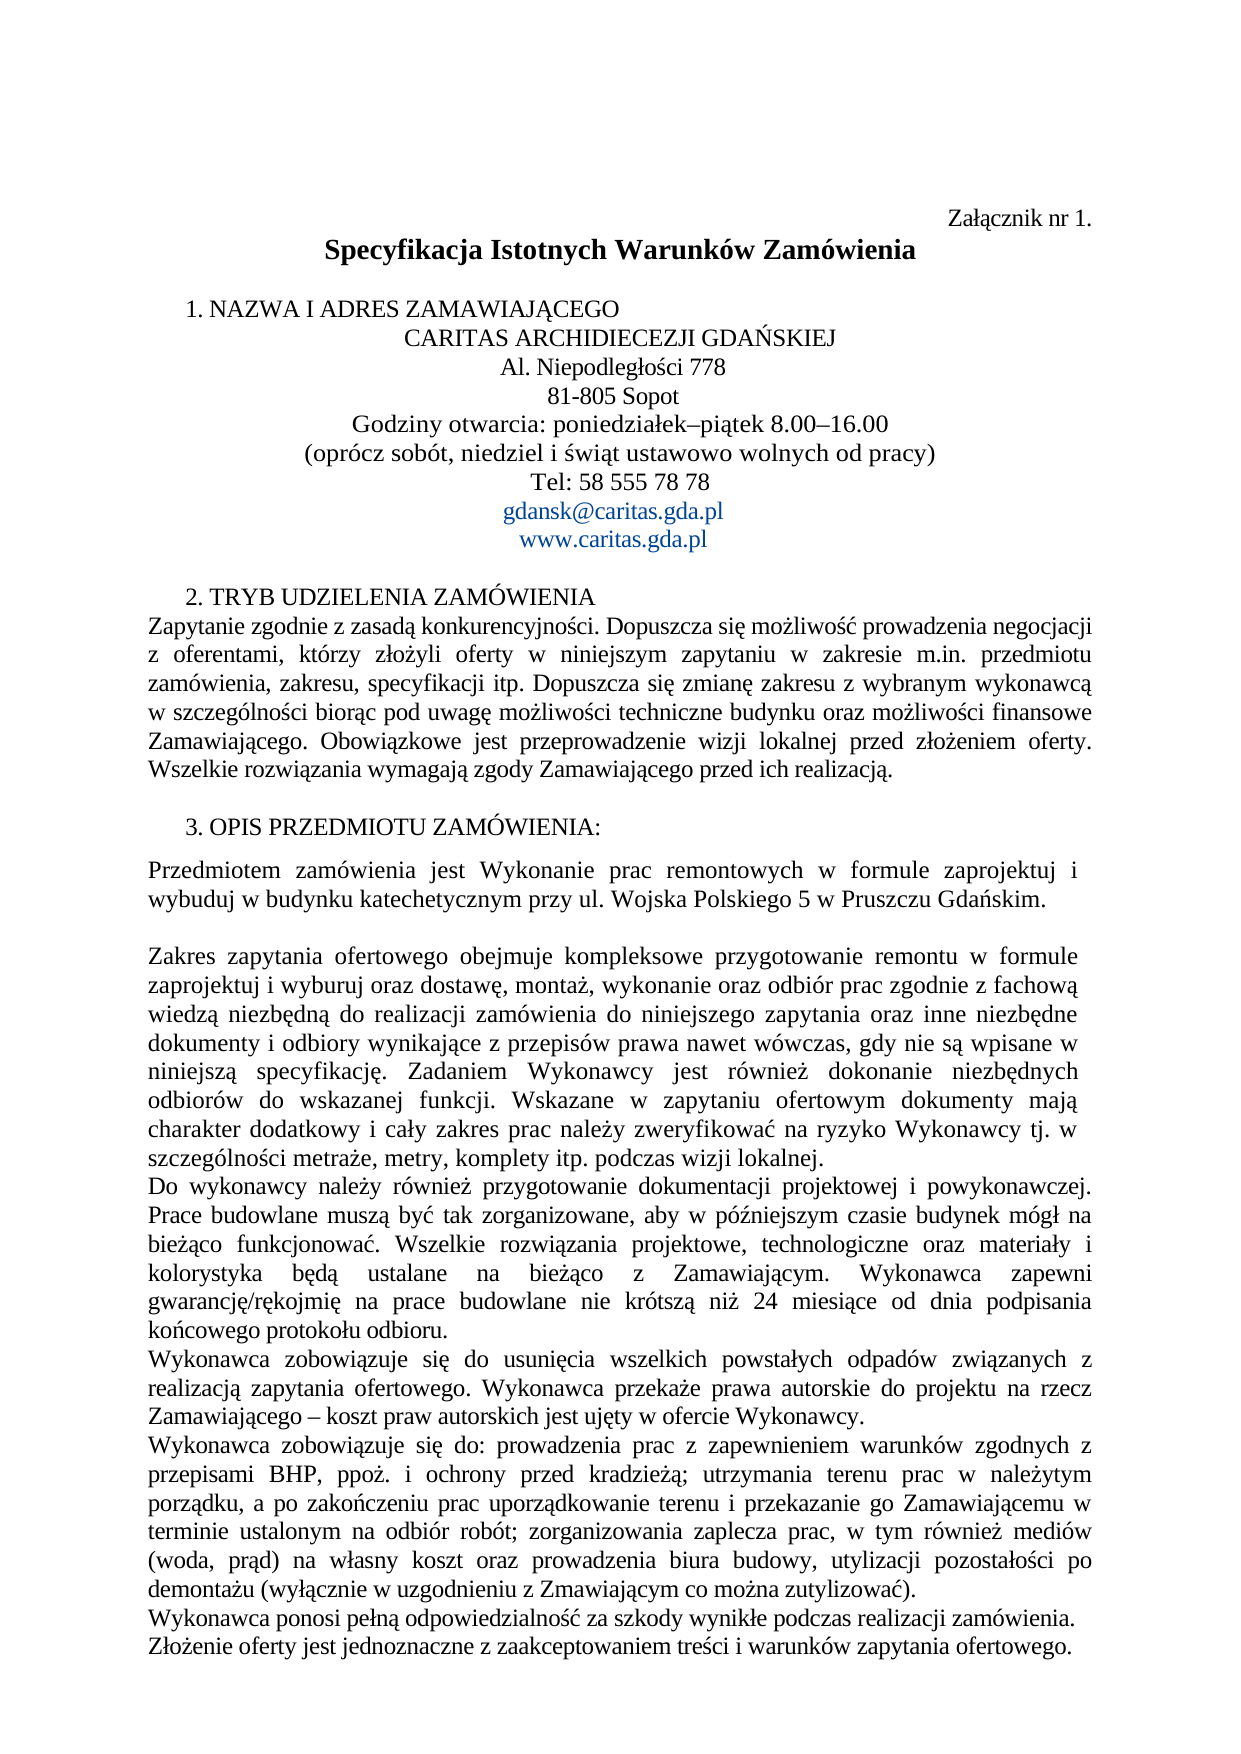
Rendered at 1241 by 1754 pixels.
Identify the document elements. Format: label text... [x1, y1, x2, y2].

text Przedmiotem zamówienia jest Wykonanie prac remontowych w formule zaprojektuj i wybuduj w budynku katechetycznym przy ul. Wojska Polskiego 5 w Pruszczu Gdańskim. [148, 855, 1079, 913]
text www.caritas.gda.pl [148, 524, 1079, 553]
text 1. NAZWA I ADRES ZAMAWIAJĄCEGO [185, 294, 1093, 323]
text Zakres zapytania ofertowego obejmuje kompleksowe przygotowanie remontu w formule zaprojektuj i wyburuj oraz dostawę, montaż, wykonanie oraz odbiór prac zgodnie z fachową wiedzą niezbędną do realizacji zamówienia do niniejszego zapytania oraz inne niezbędne dokumenty i odbiory wynikające z przepisów prawa nawet wówczas, gdy nie są wpisane w niniejszą specyfikację. Zadaniem Wykonawcy jest również dokonanie niezbędnych odbiorów do wskazanej funkcji. Wskazane w zapytaniu ofertowym dokumenty mają charakter dodatkowy i cały zakres prac należy zweryfikować na ryzyko Wykonawcy tj. w szczególności metraże, metry, komplety itp. podczas wizji lokalnej. [148, 941, 1079, 1171]
text 2. TRYB UDZIELENIA ZAMÓWIENIA [148, 582, 1079, 611]
text Wykonawca ponosi pełną odpowiedzialność za szkody wynikłe podczas realizacji zamówienia. [148, 1603, 1093, 1631]
text Godziny otwarcia: poniedziałek–piątek 8.00–16.00 [148, 409, 1093, 438]
text Tel: 58 555 78 78 [148, 467, 1093, 496]
text Wykonawca zobowiązuje się do usunięcia wszelkich powstałych odpadów związanych z realizacją zapytania ofertowego. Wykonawca przekaże prawa autorskie do projektu na rzecz Zamawiającego – koszt praw autorskich jest ujęty w ofercie Wykonawcy. [148, 1344, 1093, 1430]
text Do wykonawcy należy również przygotowanie dokumentacji projektowej i powykonawczej. Prace budowlane muszą być tak zorganizowane, aby w późniejszym czasie budynek mógł na bieżąco funkcjonować. Wszelkie rozwiązania projektowe, technologiczne oraz materiały i kolorystyka będą ustalane na bieżąco z Zamawiającym. Wykonawca zapewni gwarancję/rękojmię na prace budowlane nie krótszą niż 24 miesiące od dnia podpisania końcowego protokołu odbioru. [148, 1171, 1093, 1344]
text gdansk@caritas.gda.pl [148, 496, 1079, 524]
text Al. Niepodległości 778 [148, 352, 1079, 381]
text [148, 232, 1093, 266]
text Złożenie oferty jest jednoznaczne z zaakceptowaniem treści i warunków zapytania ofertowego. [148, 1631, 1093, 1660]
text CARITAS ARCHIDIECEZJI GDAŃSKIEJ [148, 323, 1093, 352]
text Załącznik nr 1. [148, 203, 1093, 232]
text Wykonawca zobowiązuje się do: prowadzenia prac z zapewnieniem warunków zgodnych z przepisami BHP, ppoż. i ochrony przed kradzieżą; utrzymania terenu prac w należytym porządku, a po zakończeniu prac uporządkowanie terenu i przekazanie go Zamawiającemu w terminie ustalonym na odbiór robót; zorganizowania zaplecza prac, w tym również mediów (woda, prąd) na własny koszt oraz prowadzenia biura budowy, utylizacji pozostałości po demontażu (wyłącznie w uzgodnieniu z Zmawiającym co można zutylizować). [148, 1430, 1093, 1603]
text (oprócz sobót, niedziel i świąt ustawowo wolnych od pracy) [148, 438, 1093, 467]
text Zapytanie zgodnie z zasadą konkurencyjności. Dopuszcza się możliwość prowadzenia negocjacji z oferentami, którzy złożyli oferty w niniejszym zapytaniu w zakresie m.in. przedmiotu zamówienia, zakresu, specyfikacji itp. Dopuszcza się zmianę zakresu z wybranym wykonawcą w szczególności biorąc pod uwagę możliwości techniczne budynku oraz możliwości finansowe Zamawiającego. Obowiązkowe jest przeprowadzenie wizji lokalnej przed złożeniem oferty. Wszelkie rozwiązania wymagają zgody Zamawiającego przed ich realizacją. [148, 611, 1093, 783]
text 81-805 Sopot [148, 381, 1079, 409]
text 3. OPIS PRZEDMIOTU ZAMÓWIENIA: [185, 812, 1093, 841]
